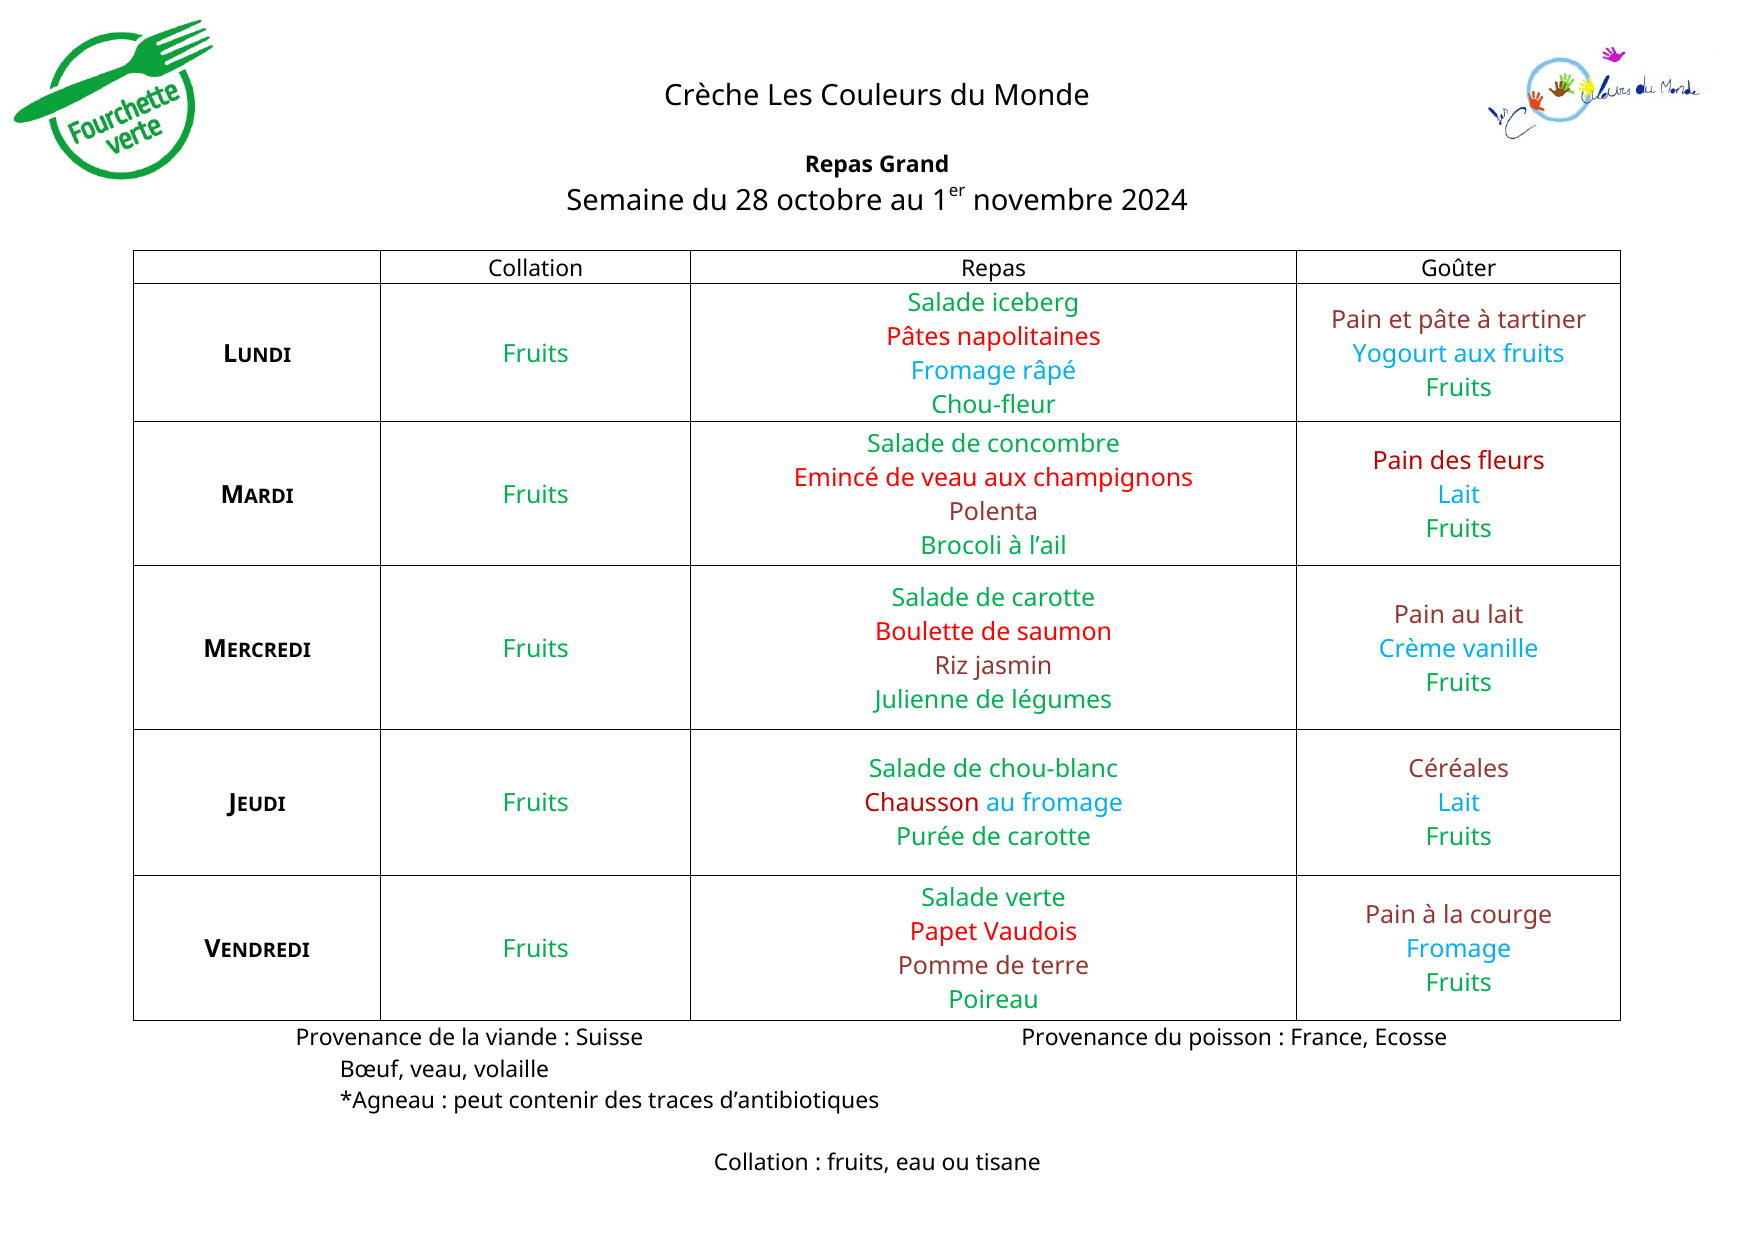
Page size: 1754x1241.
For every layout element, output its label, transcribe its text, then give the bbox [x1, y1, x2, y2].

table_cell Fruits [381, 876, 690, 1020]
table_cell Céréales Lait Fruits [1297, 730, 1620, 875]
text Collation : fruits, eau ou tisane [148, 1146, 1606, 1177]
table_cell Lundi [134, 284, 380, 421]
table_cell Pain au lait Crème vanille Fruits [1297, 566, 1620, 728]
table_cell Pain des fleurs Lait Fruits [1297, 422, 1620, 565]
table_cell Mardi [134, 422, 380, 565]
table_cell Salade de concombre Emincé de veau aux champignons Polenta Brocoli à l’ail [691, 422, 1296, 565]
text Provenance de la viande : Suisse Provenance du poisson : France, Ecosse [295, 1021, 1606, 1052]
table_cell Fruits [381, 284, 690, 421]
table_header Collation [381, 251, 690, 283]
table_cell Salade de carotte Boulette de saumon Riz jasmin Julienne de légumes [691, 566, 1296, 728]
table_cell Fruits [381, 422, 690, 565]
table_cell Fruits [381, 730, 690, 875]
table_cell Salade iceberg Pâtes napolitaines Fromage râpé Chou-fleur [691, 284, 1296, 421]
text Bœuf, veau, volaille [148, 1052, 1606, 1084]
text Repas Grand [148, 148, 1606, 179]
table_cell Salade verte Papet Vaudois Pomme de terre Poireau [691, 876, 1296, 1020]
text Semaine du 28 octobre au 1er novembre 2024 [148, 179, 1606, 218]
table_header [134, 251, 380, 283]
table_cell Salade de chou-blanc Chausson au fromage Purée de carotte [691, 730, 1296, 875]
table_cell Jeudi [134, 730, 380, 875]
picture [1432, 15, 1740, 159]
table_cell Vendredi [134, 876, 380, 1020]
table_cell Pain et pâte à tartiner Yogourt aux fruits Fruits [1297, 284, 1620, 421]
text *Agneau : peut contenir des traces d’antibiotiques [148, 1084, 1606, 1115]
picture [9, 15, 217, 183]
table_header Repas [691, 251, 1296, 283]
table_cell Mercredi [134, 566, 380, 728]
table_header Goûter [1297, 251, 1620, 283]
table_cell Fruits [381, 566, 690, 728]
table_cell Pain à la courge Fromage Fruits [1297, 876, 1620, 1020]
